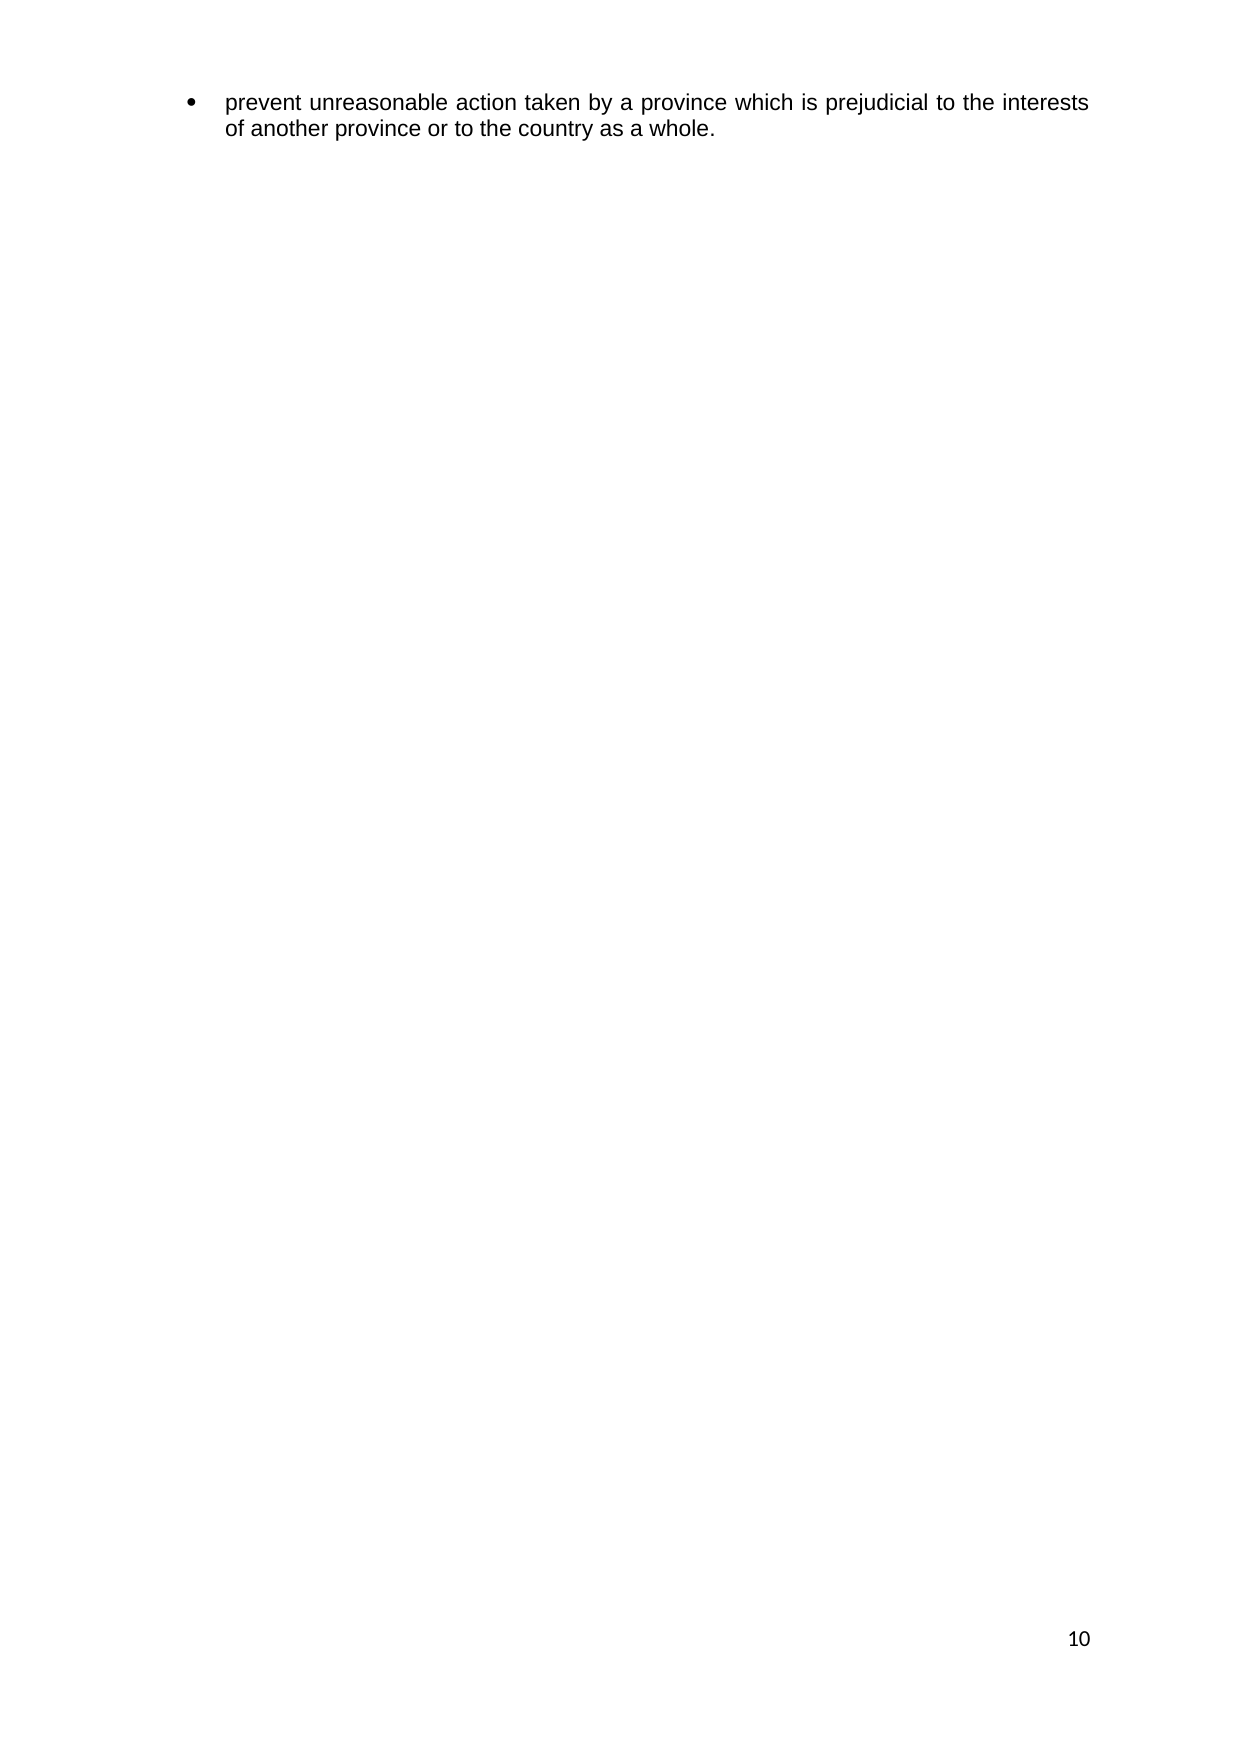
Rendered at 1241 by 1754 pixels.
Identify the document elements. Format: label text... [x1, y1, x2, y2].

list prevent unreasonable action taken by a province which is prejudicial to the interests of another province or to the country as a whole. [187, 89, 1090, 141]
